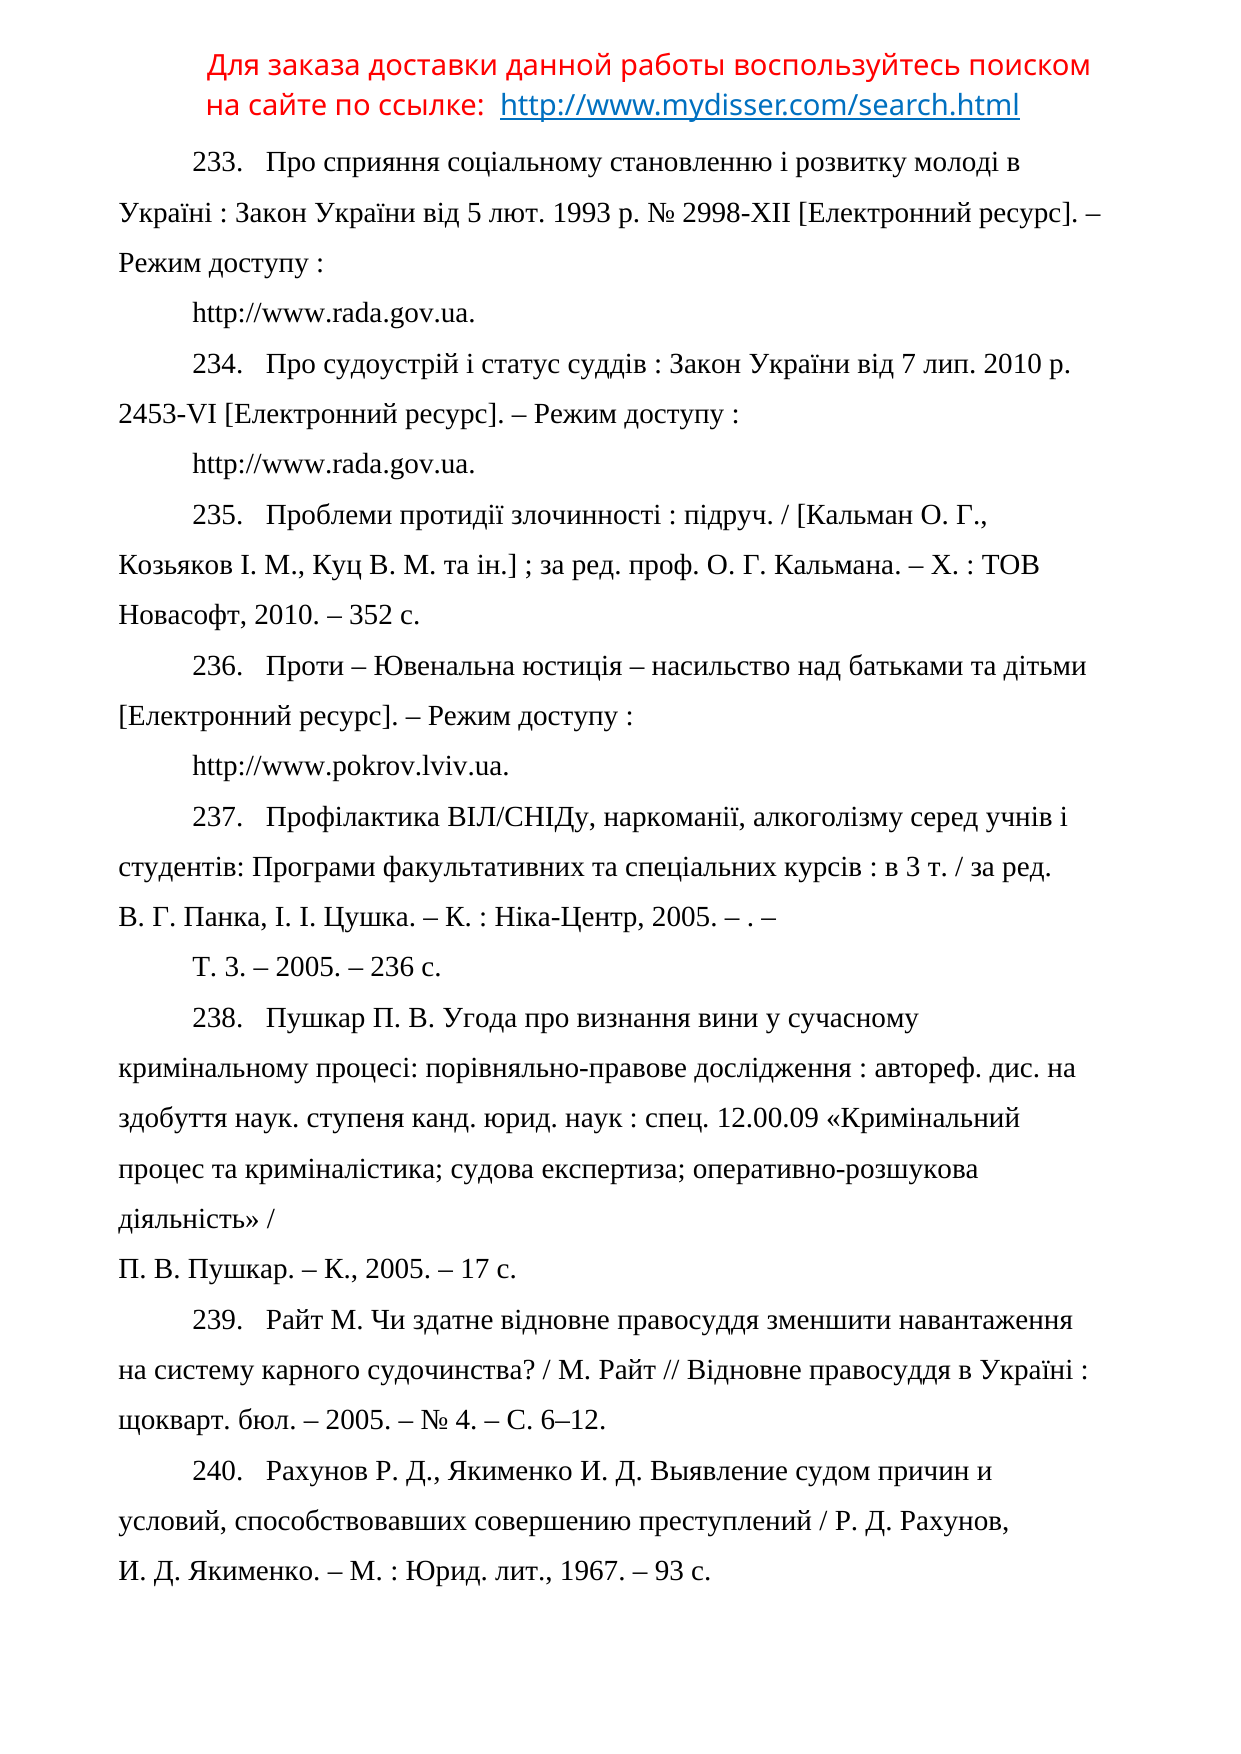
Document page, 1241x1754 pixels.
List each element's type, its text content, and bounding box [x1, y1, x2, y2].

text http://www.rada.gov.ua. [118, 446, 1107, 480]
text Т. 3. – 2005. – 236 с. [118, 949, 1107, 983]
list Проти – Ювенальна юстиція – насильство над батьками та дітьми [Електронний ресурс]. – Режим доступу : [118, 648, 1107, 732]
list Профілактика ВІЛ/СНІДу, наркоманії, алкоголізму серед учнів і студентів: Програми факультативних та спеціальних курсів : в 3 т. / за ред. В. Г. Панка, І. І. Цушка. – К. : Ніка-Центр, 2005. – . – [118, 799, 1107, 933]
list Проблеми протидії злочинності : підруч. / [Кальман О. Г., Козьяков І. М., Куц B. М. та ін.] ; за ред. проф. О. Г. Кальмана. – Х. : ТОВ Новасофт, 2010. – 352 с. [118, 497, 1107, 631]
list Про судоустрій і статус суддів : Закон України від 7 лип. 2010 р. 2453-VI [Електронний ресурс]. – Режим доступу : [118, 346, 1107, 430]
list Рахунов Р. Д., Якименко И. Д. Выявление судом причин и условий, способствовавших совершению преступлений / Р. Д. Рахунов, И. Д. Якименко. – М. : Юрид. лит., 1967. – 93 с. [118, 1453, 1107, 1587]
text http://www.rada.gov.ua. [118, 296, 1107, 329]
list Райт М. Чи здатне відновне правосуддя зменшити навантаження на систему карного судочинства? / М. Райт // Відновне правосуддя в Україні : щокварт. бюл. – 2005. – № 4. – С. 6–12. [118, 1302, 1107, 1436]
text http://www.pokrov.lviv.ua. [118, 748, 1107, 782]
list Про сприяння соціальному становленню і розвитку молоді в Україні : Закон України від 5 лют. 1993 р. № 2998-XII [Електронний ресурс]. – Режим доступу : [118, 144, 1107, 279]
list Пушкар П. В. Угода про визнання вини у сучасному кримінальному процесі: порівняльно-правове дослідження : автореф. дис. на здобуття наук. ступеня канд. юрид. наук : спец. 12.00.09 «Кримінальний процес та криміналістика; судова експертиза; оперативно-розшукова діяльність» / П. В. Пушкар. – К., 2005. – 17 с. [118, 1000, 1107, 1285]
